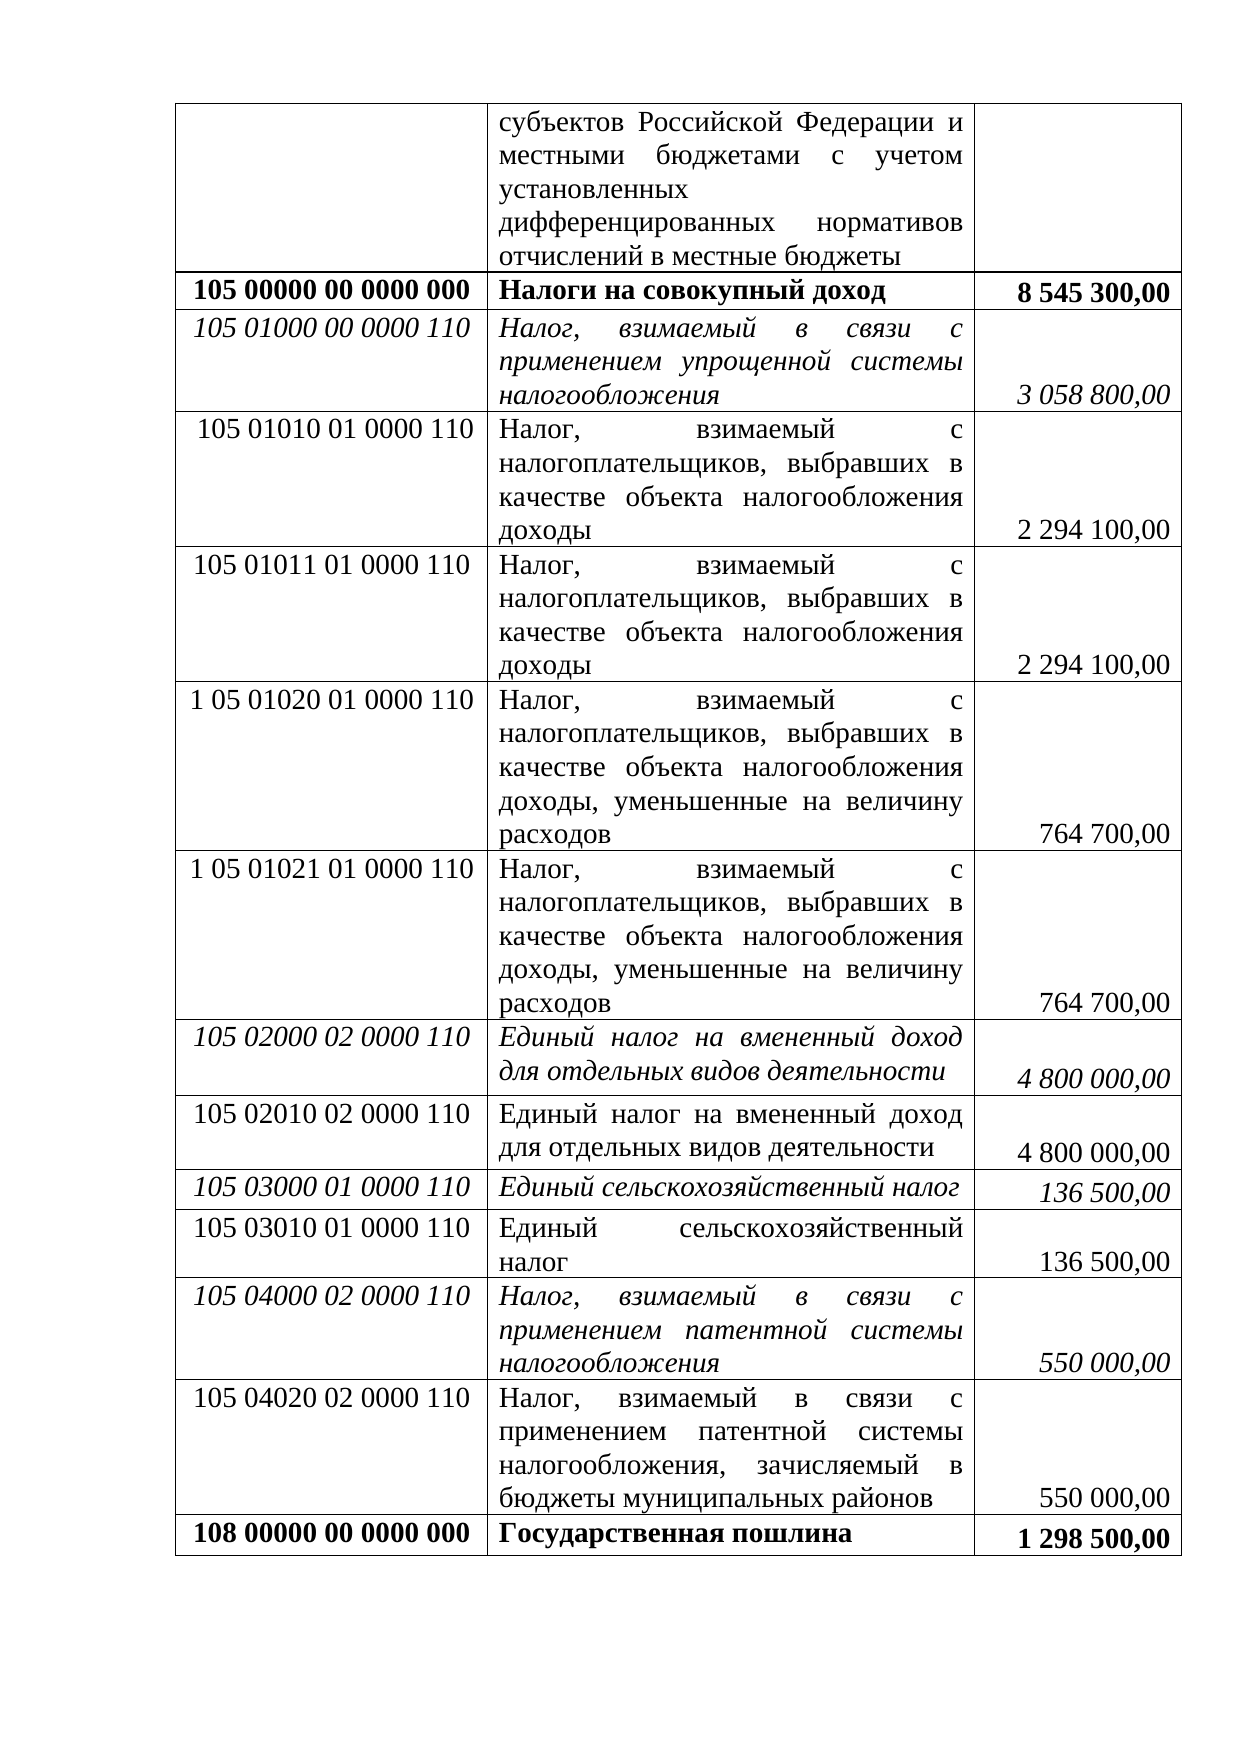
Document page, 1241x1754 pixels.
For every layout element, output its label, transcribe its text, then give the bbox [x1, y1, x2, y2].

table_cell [176, 104, 487, 271]
table_cell Единый налог на вмененный доход для отдельных видов деятельности [488, 1020, 974, 1095]
table_cell Налог, взимаемый с налогоплательщиков, выбравших в качестве объекта налогообложения доходы, уменьшенные на величину расходов [488, 682, 974, 850]
table_cell 8 545 300,00 [975, 273, 1181, 309]
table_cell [488, 104, 974, 271]
table_cell Налог, взимаемый в связи с применением патентной системы налогообложения [488, 1278, 974, 1379]
table_cell 105 04020 02 0000 110 [176, 1380, 487, 1514]
table_cell 4 800 000,00 [975, 1020, 1181, 1095]
table_cell 764 700,00 [975, 851, 1181, 1018]
table_cell 105 02010 02 0000 110 [176, 1096, 487, 1168]
table_cell Налог, взимаемый с налогоплательщиков, выбравших в качестве объекта налогообложения доходы, уменьшенные на величину расходов [488, 851, 974, 1018]
table_cell Единый сельскохозяйственный налог [488, 1210, 974, 1277]
table_cell Налог, взимаемый с налогоплательщиков, выбравших в качестве объекта налогообложения доходы [488, 412, 974, 546]
table_cell 550 000,00 [975, 1380, 1181, 1514]
table_cell 550 000,00 [975, 1278, 1181, 1379]
table_cell 4 800 000,00 [975, 1096, 1181, 1168]
table_cell Налоги на совокупный доход [488, 273, 974, 309]
table_cell 108 00000 00 0000 000 [176, 1515, 487, 1555]
table_cell [975, 104, 1181, 271]
table_cell Единый сельскохозяйственный налог [488, 1170, 974, 1209]
table_cell Налог, взимаемый в связи с применением патентной системы налогообложения, зачисляемый в бюджеты муниципальных районов [488, 1380, 974, 1514]
table_cell 1 05 01021 01 0000 110 [176, 851, 487, 1018]
table_cell 105 03000 01 0000 110 [176, 1170, 487, 1209]
table_cell 105 02000 02 0000 110 [176, 1020, 487, 1095]
table_cell 2 294 100,00 [975, 412, 1181, 546]
table_cell Налог, взимаемый с налогоплательщиков, выбравших в качестве объекта налогообложения доходы [488, 547, 974, 681]
table_cell 105 01000 00 0000 110 [176, 310, 487, 411]
table_cell 136 500,00 [975, 1170, 1181, 1209]
table_cell 136 500,00 [975, 1210, 1181, 1277]
table_cell 1 05 01020 01 0000 110 [176, 682, 487, 850]
table_cell 764 700,00 [975, 682, 1181, 850]
table_cell 105 00000 00 0000 000 [176, 273, 487, 309]
table_cell 3 058 800,00 [975, 310, 1181, 411]
table_cell 105 03010 01 0000 110 [176, 1210, 487, 1277]
table_cell 105 04000 02 0000 110 [176, 1278, 487, 1379]
table_cell Налог, взимаемый в связи с применением упрощенной системы налогообложения [488, 310, 974, 411]
table_cell 1 298 500,00 [975, 1515, 1181, 1555]
table_cell Единый налог на вмененный доход для отдельных видов деятельности [488, 1096, 974, 1168]
table_cell 105 01011 01 0000 110 [176, 547, 487, 681]
table_cell 105 01010 01 0000 110 [176, 412, 487, 546]
table_cell 2 294 100,00 [975, 547, 1181, 681]
table_cell Государственная пошлина [488, 1515, 974, 1555]
